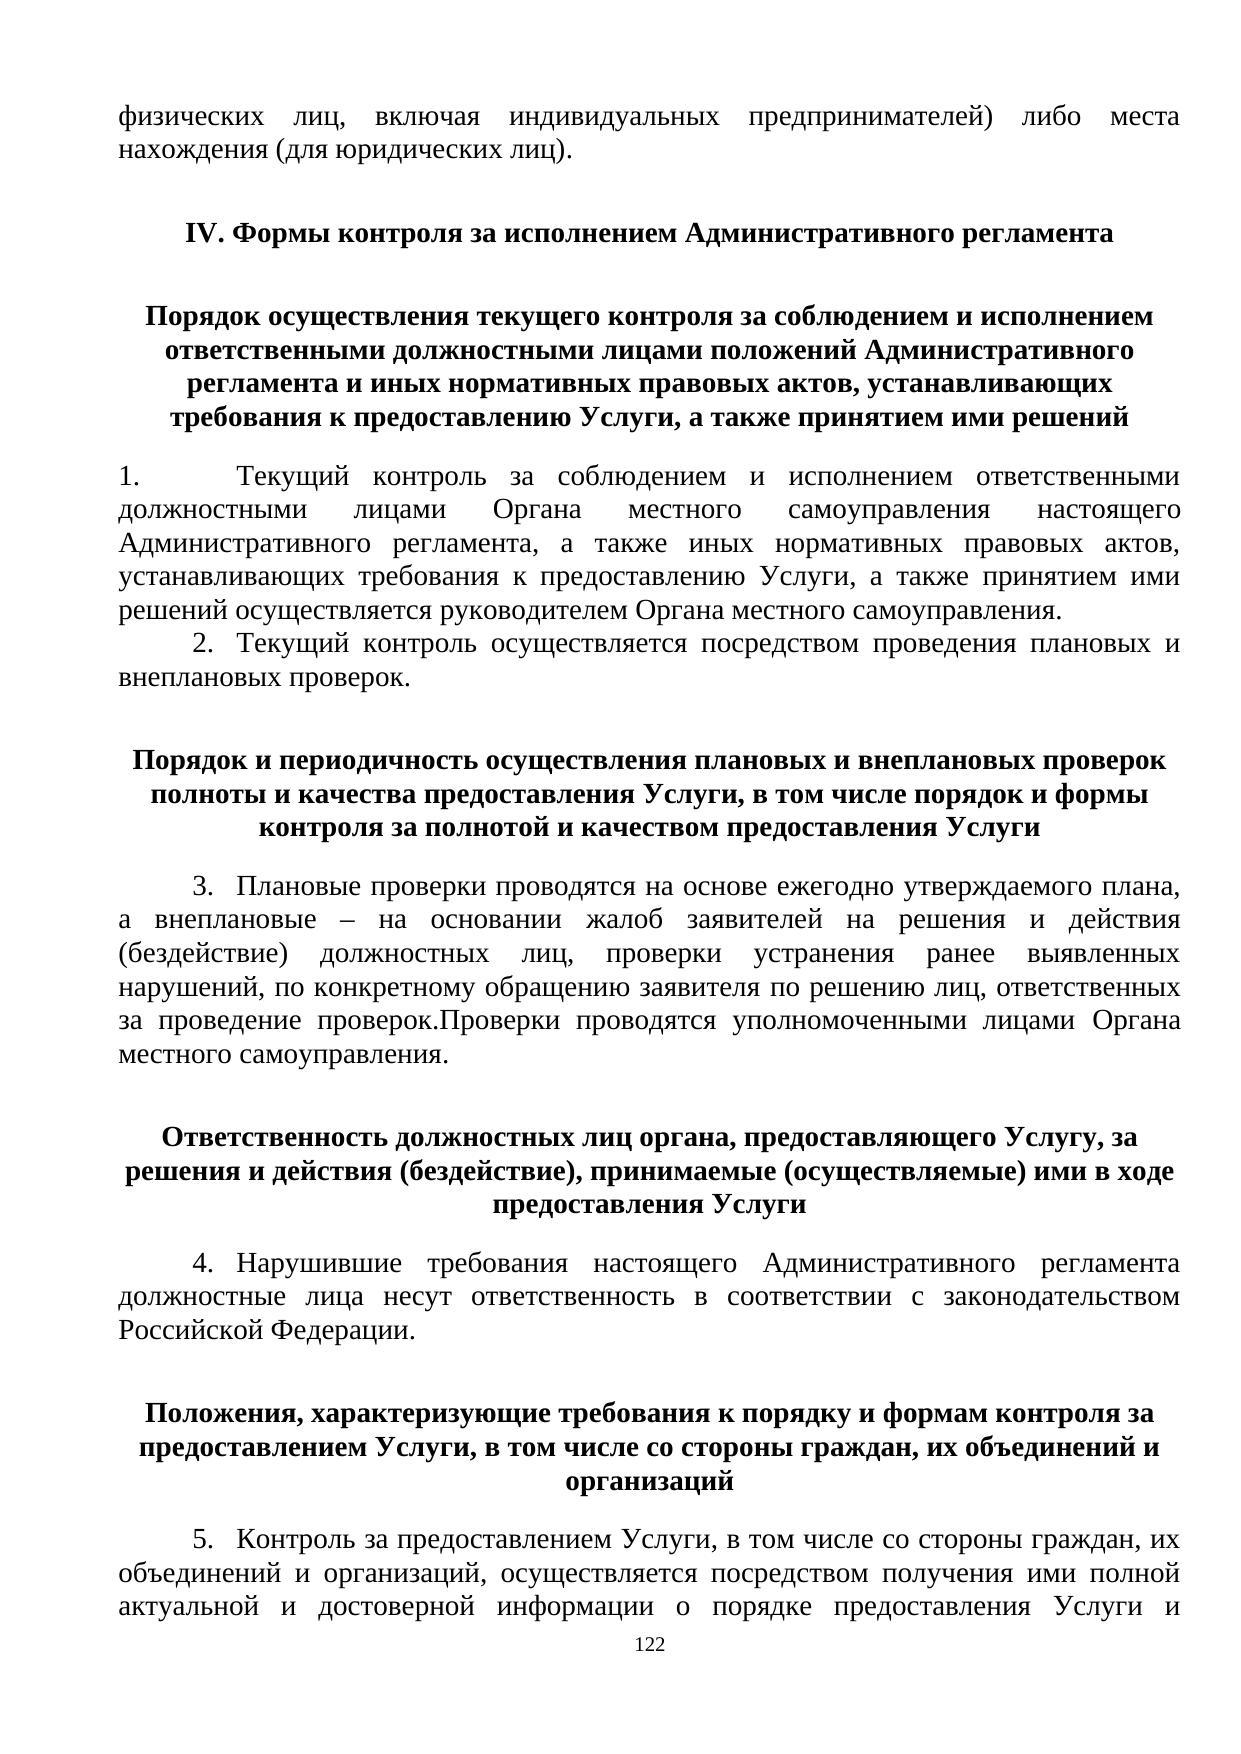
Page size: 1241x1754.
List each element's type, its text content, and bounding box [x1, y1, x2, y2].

text Порядок и периодичность осуществления плановых и внеплановых проверок полноты и качества предоставления Услуги, в том числе порядок и формы контроля за полнотой и качеством предоставления Услуги [118, 742, 1181, 843]
text Ответственность должностных лиц органа, предоставляющего Услугу, за решения и действия (бездействие), принимаемые (осуществляемые) ими в ходе предоставления Услуги [118, 1119, 1181, 1220]
text Порядок осуществления текущего контроля за соблюдением и исполнением ответственными должностными лицами положений Административного регламента и иных нормативных правовых актов, устанавливающих требования к предоставлению Услуги, а также принятием ими решений [118, 298, 1181, 433]
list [118, 98, 1181, 165]
list Плановые проверки проводятся на основе ежегодно утверждаемого плана, а внеплановые – на основании жалоб заявителей на решения и действия (бездействие) должностных лиц, проверки устранения ранее выявленных нарушений, по конкретному обращению заявителя по решению лиц, ответственных за проведение проверок.Проверки проводятся уполномоченными лицами Органа местного самоуправления. [118, 868, 1181, 1069]
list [118, 1521, 1181, 1622]
text IV. Формы контроля за исполнением Административного регламента [118, 215, 1181, 248]
list Текущий контроль за соблюдением и исполнением ответственными должностными лицами Органа местного самоуправления настоящего Административного регламента, а также иных нормативных правовых актов, устанавливающих требования к предоставлению Услуги, а также принятием ими решений осуществляется руководителем Органа местного самоуправления. [118, 458, 1181, 625]
list Нарушившие требования настоящего Административного регламента должностные лица несут ответственность в соответствии с законодательством Российской Федерации. [118, 1245, 1181, 1346]
list Текущий контроль осуществляется посредством проведения плановых и внеплановых проверок. [118, 625, 1181, 692]
text Положения, характеризующие требования к порядку и формам контроля за предоставлением Услуги, в том числе со стороны граждан, их объединений и организаций [118, 1396, 1181, 1496]
